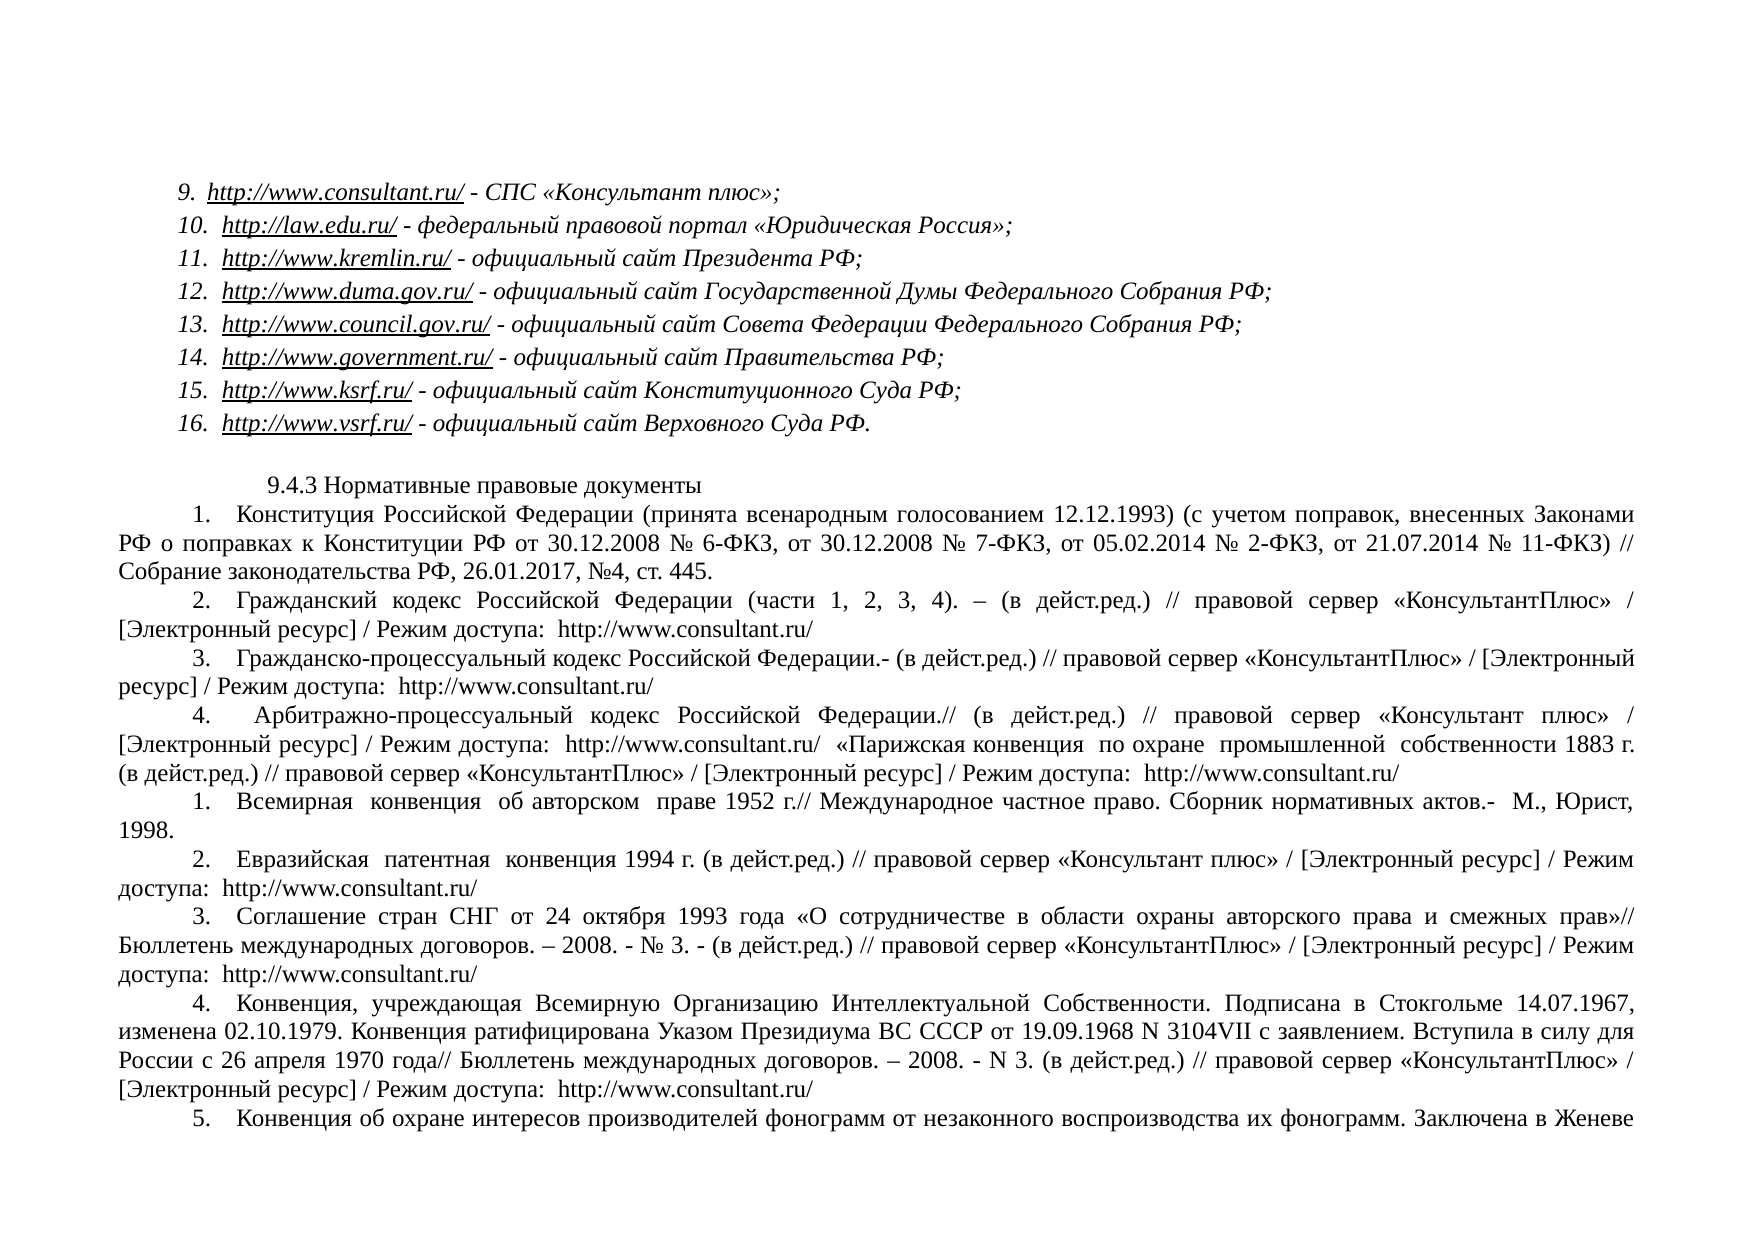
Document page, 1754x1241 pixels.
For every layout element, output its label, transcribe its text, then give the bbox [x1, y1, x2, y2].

list Соглашение стран СНГ от 24 октября 1993 года «О сотрудничестве в области охраны авторского права и смежных прав»// Бюллетень международных договоров. – 2008. - № 3. - (в дейст.ред.) // правовой сервер «КонсультантПлюс» / [Электронный ресурс] / Режим доступа: http://www.consultant.ru/ [118, 901, 1636, 988]
list http://www.vsrf.ru/ - официальный сайт Верховного Суда РФ. [177, 408, 1636, 437]
list Конституция Российской Федерации (принята всенародным голосованием 12.12.1993) (с учетом поправок, внесенных Законами РФ о поправках к Конституции РФ от 30.12.2008 № 6-ФКЗ, от 30.12.2008 № 7-ФКЗ, от 05.02.2014 № 2-ФКЗ, от 21.07.2014 № 11-ФКЗ) // Собрание законодательства РФ, 26.01.2017, №4, ст. 445. [118, 499, 1636, 585]
list http://www.kremlin.ru/ - официальный сайт Президента РФ; [177, 243, 1636, 272]
list http://www.ksrf.ru/ - официальный сайт Конституционного Суда РФ; [177, 375, 1636, 404]
list http://www.council.gov.ru/ - официальный сайт Совета Федерации Федерального Собрания РФ; [177, 309, 1632, 338]
list Евразийская патентная конвенция 1994 г. (в дейст.ред.) // правовой сервер «Консультант плюс» / [Электронный ресурс] / Режим доступа: http://www.consultant.ru/ [118, 844, 1636, 901]
list http://law.edu.ru/ - федеральный правовой портал «Юридическая Россия»; [177, 210, 1636, 239]
list http://www.duma.gov.ru/ - официальный сайт Государственной Думы Федерального Собрания РФ; [177, 276, 1632, 305]
list Всемирная конвенция об авторском праве 1952 г.// Международное частное право. Сборник нормативных актов.- М., Юрист, 1998. [118, 786, 1636, 844]
list Арбитражно-процессуальный кодекс Российской Федерации.// (в дейст.ред.) // правовой сервер «Консультант плюс» / [Электронный ресурс] / Режим доступа: http://www.consultant.ru/ «Парижская конвенция по охране промышленной собственности 1883 г. (в дейст.ред.) // правовой сервер «КонсультантПлюс» / [Электронный ресурс] / Режим доступа: http://www.consultant.ru/ [118, 700, 1636, 786]
list Гражданский кодекс Российской Федерации (части 1, 2, 3, 4). – (в дейст.ред.) // правовой сервер «КонсультантПлюс» / [Электронный ресурс] / Режим доступа: http://www.consultant.ru/ [118, 585, 1636, 643]
text 9.4.3 Нормативные правовые документы [193, 470, 1636, 499]
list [118, 1103, 1636, 1131]
list http://www.government.ru/ - официальный сайт Правительства РФ; [177, 342, 1632, 371]
list http://www.consultant.ru/ - СПС «Консультант плюс»; [177, 177, 1636, 206]
list Гражданско-процессуальный кодекс Российской Федерации.- (в дейст.ред.) // правовой сервер «КонсультантПлюс» / [Электронный ресурс] / Режим доступа: http://www.consultant.ru/ [118, 643, 1636, 700]
list Конвенция, учреждающая Всемирную Организацию Интеллектуальной Собственности. Подписана в Стокгольме 14.07.1967, изменена 02.10.1979. Конвенция ратифицирована Указом Президиума ВС СССР от 19.09.1968 N 3104VII с заявлением. Вступила в силу для России с 26 апреля 1970 года// Бюллетень международных договоров. – 2008. - N 3. (в дейст.ред.) // правовой сервер «КонсультантПлюс» / [Электронный ресурс] / Режим доступа: http://www.consultant.ru/ [118, 988, 1636, 1103]
